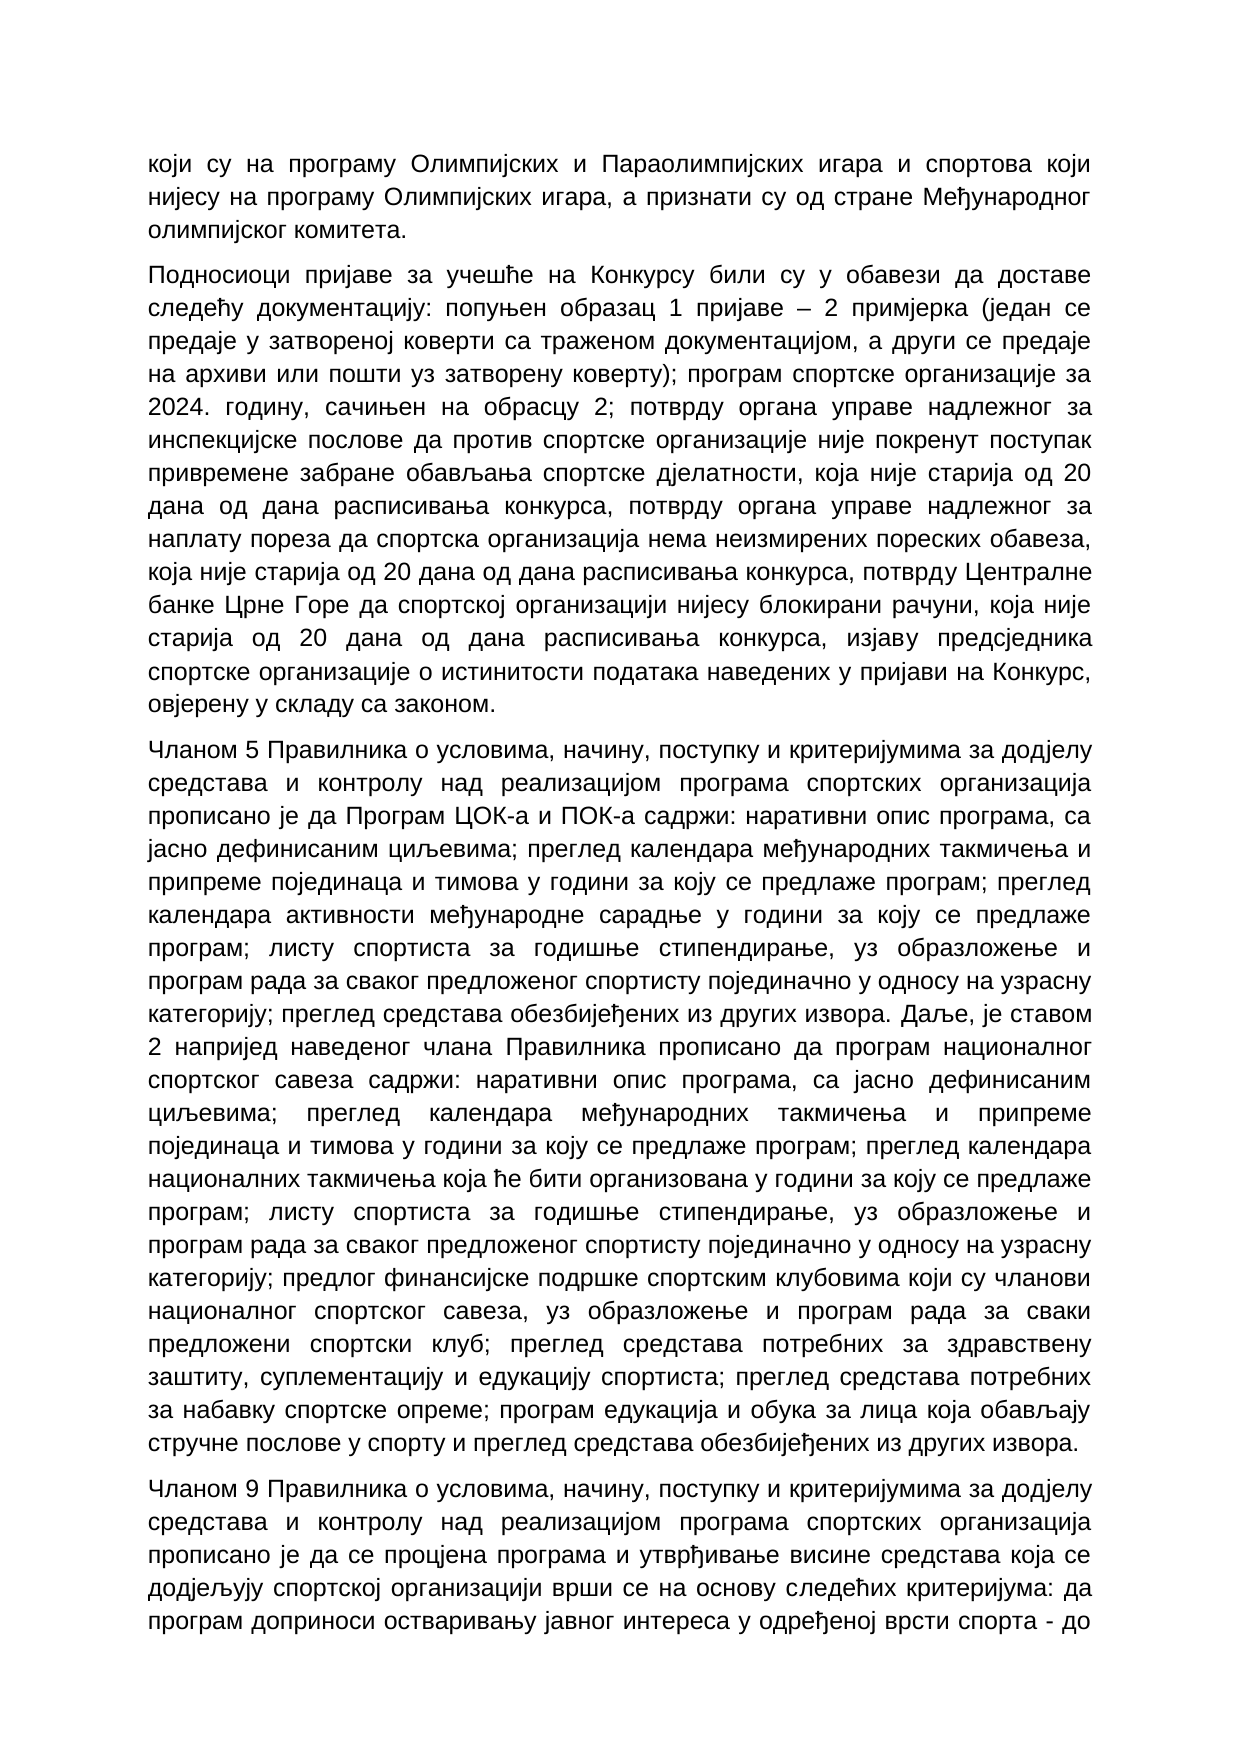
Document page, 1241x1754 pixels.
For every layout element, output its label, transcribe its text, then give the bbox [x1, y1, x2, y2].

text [148, 149, 1092, 243]
text Подносиоци пријаве за учешће на Конкурсу били су у обавези да доставе следећу документацију: попуњен образац 1 пријаве – 2 примјерка (један се предаје у затвореној коверти са траженом документацијом, а други се предаје на архиви или пошти уз затворену коверту); програм спортске организације за 2024. годину, сачињен на обрасцу 2; потврду органа управе надлежног за инспекцијске послове да против спортске организације није покренут поступак привремене забране обављања спортске д‌јелатности, која није старија од 20 дана од дана расписивања конкурса, потврду органа управе надлежног за наплату пореза да спортска организација нема неизмирених пореских обавеза, која није старија од 20 дана од дана расписивања конкурса, потврду Централне банке Црне Горе да спортској организацији нијесу блокирани рачуни, која није старија од 20 дана од дана расписивања конкурса, изјаву предсједника спортске организације о истинитости података наведених у пријави на Конкурс, овјерену у складу са законом. [148, 260, 1092, 718]
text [148, 1474, 1092, 1635]
text Чланом 5 Правилника о условима, начину, поступку и критеријумима за дод‌јелу средстава и контролу над реализацијом програма спортских организација прописано је да Програм ЦОК-а и ПОК-а садржи: наративни опис програма, са јасно дефинисаним циљевима; преглед календара међународних такмичења и припреме појединаца и тимова у години за коју се предлаже програм; преглед календара активности међународне сарадње у години за коју се предлаже програм; листу спортиста за годишње стипендирање, уз образложење и програм рада за сваког предложеног спортисту појединачно у односу на узрасну категорију; преглед средстава обезбијеђених из других извора. Даље, је ставом 2 напријед наведеног члана Правилника прописано да програм националног спортског савеза садржи: наративни опис програма, са јасно дефинисаним циљевима; преглед календара међународних такмичења и припреме појединаца и тимова у години за коју се предлаже програм; преглед календара националних такмичења која ће бити организована у години за коју се предлаже програм; листу спортиста за годишње стипендирање, уз образложење и програм рада за сваког предложеног спортисту појединачно у односу на узрасну категорију; предлог финансијске подршке спортским клубовима који су чланови националног спортског савеза, уз образложење и програм рада за сваки предложени спортски клуб; преглед средстава потребних за здравствену заштиту, суплементацију и едукацију спортиста; преглед средстава потребних за набавку спортске опреме; програм едукација и обука за лица која обављају стручне послове у спорту и преглед средстава обезбијеђених из других извора. [148, 735, 1092, 1457]
